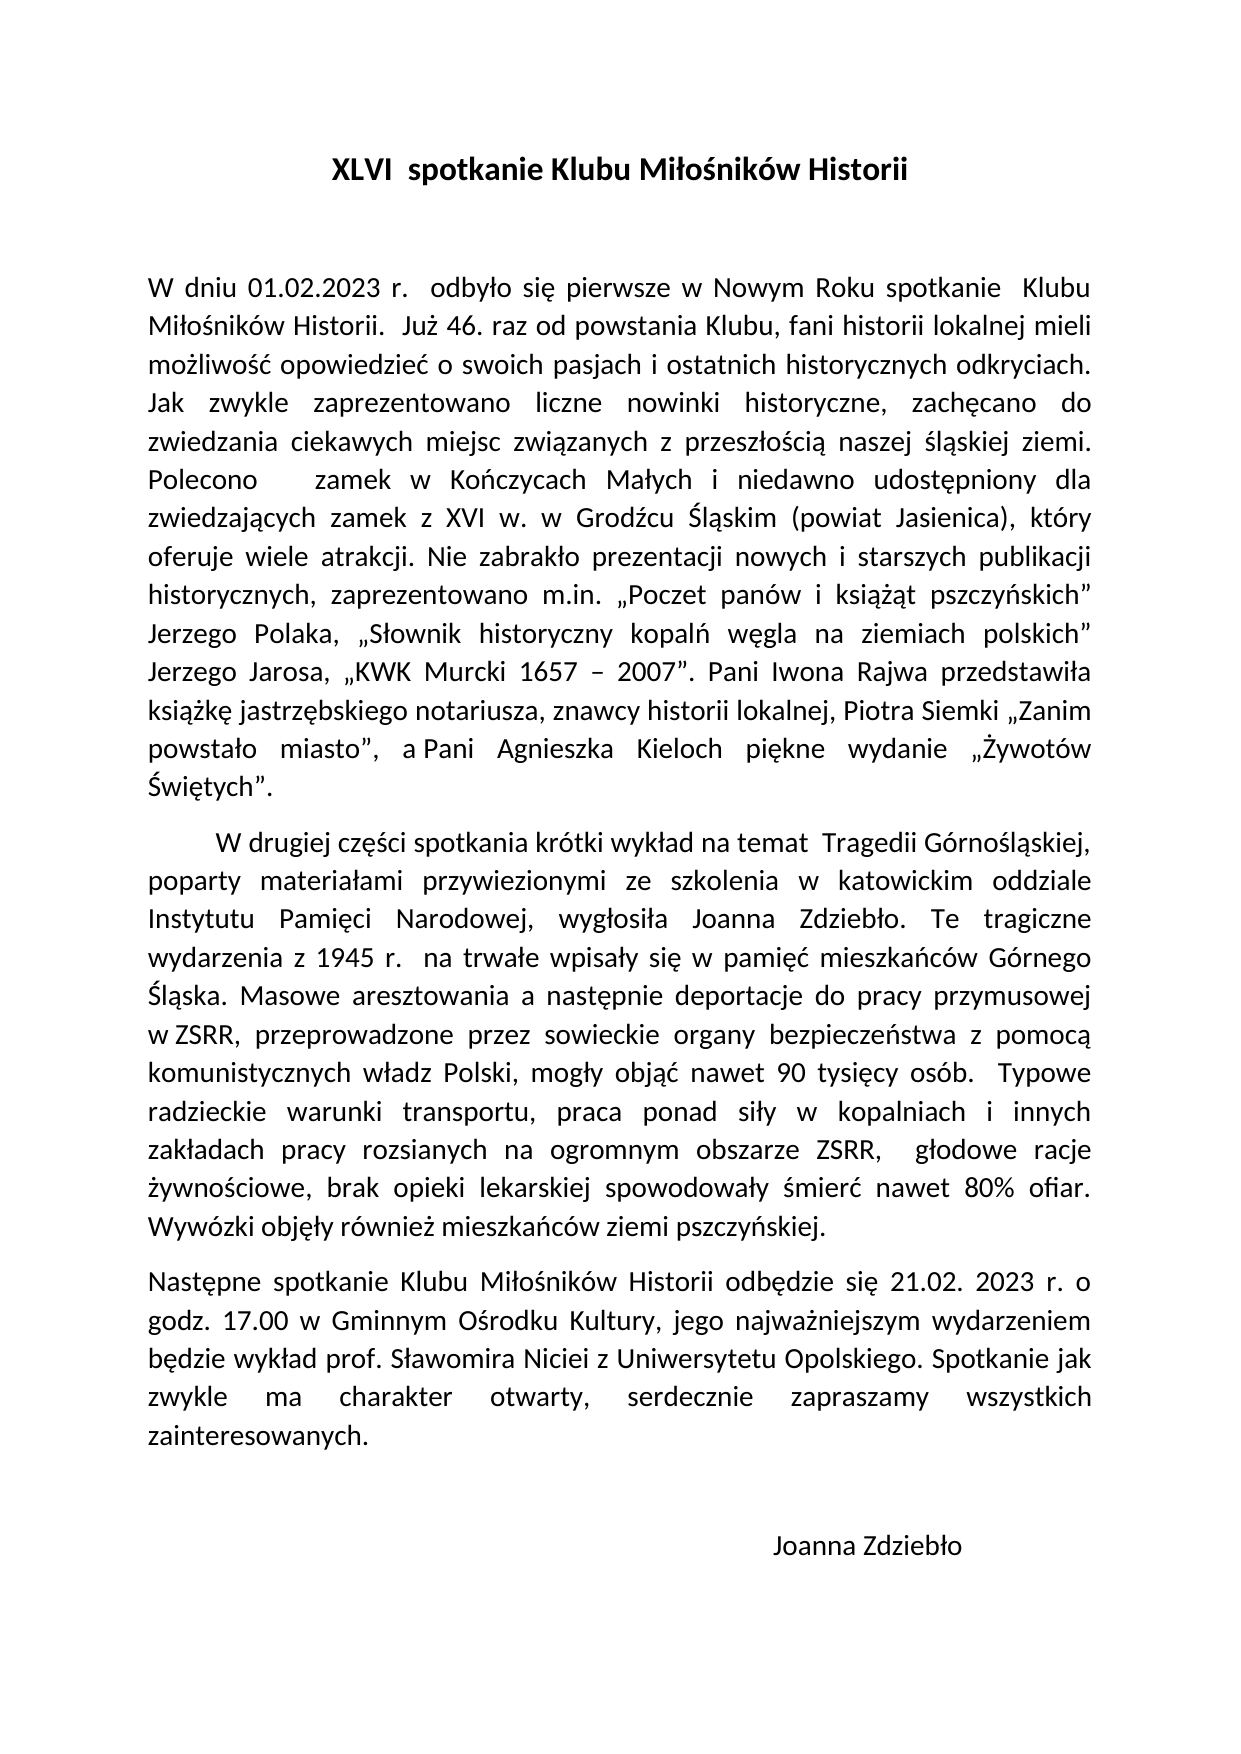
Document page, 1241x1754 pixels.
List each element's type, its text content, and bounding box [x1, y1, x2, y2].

text XLVI spotkanie Klubu Miłośników Historii [148, 148, 1093, 188]
text W drugiej części spotkania krótki wykład na temat Tragedii Górnośląskiej, poparty materiałami przywiezionymi ze szkolenia w katowickim oddziale Instytutu Pamięci Narodowej, wygłosiła Joanna Zdziebło. Te tragiczne wydarzenia z 1945 r. na trwałe wpisały się w pamięć mieszkańców Górnego Śląska. Masowe aresztowania a następnie deportacje do pracy przymusowej w ZSRR, przeprowadzone przez sowieckie organy bezpieczeństwa z pomocą komunistycznych władz Polski, mogły objąć nawet 90 tysięcy osób. Typowe radzieckie warunki transportu, praca ponad siły w kopalniach i innych zakładach pracy rozsianych na ogromnym obszarze ZSRR, głodowe racje żywnościowe, brak opieki lekarskiej spowodowały śmierć nawet 80% ofiar. Wywózki objęły również mieszkańców ziemi pszczyńskiej. [148, 824, 1093, 1244]
text Następne spotkanie Klubu Miłośników Historii odbędzie się 21.02. 2023 r. o godz. 17.00 w Gminnym Ośrodku Kultury, jego najważniejszym wydarzeniem będzie wykład prof. Sławomira Niciei z Uniwersytetu Opolskiego. Spotkanie jak zwykle ma charakter otwarty, serdecznie zapraszamy wszystkich zainteresowanych. [148, 1263, 1093, 1452]
text W dniu 01.02.2023 r. odbyło się pierwsze w Nowym Roku spotkanie Klubu Miłośników Historii. Już 46. raz od powstania Klubu, fani historii lokalnej mieli możliwość opowiedzieć o swoich pasjach i ostatnich historycznych odkryciach. Jak zwykle zaprezentowano liczne nowinki historyczne, zachęcano do zwiedzania ciekawych miejsc związanych z przeszłością naszej śląskiej ziemi. Polecono zamek w Kończycach Małych i niedawno udostępniony dla zwiedzających zamek z XVI w. w Grodźcu Śląskim (powiat Jasienica), który oferuje wiele atrakcji. Nie zabrakło prezentacji nowych i starszych publikacji historycznych, zaprezentowano m.in. „Poczet panów i książąt pszczyńskich” Jerzego Polaka, „Słownik historyczny kopalń węgla na ziemiach polskich” Jerzego Jarosa, „KWK Murcki 1657 – 2007”. Pani Iwona Rajwa przedstawiła książkę jastrzębskiego notariusza, znawcy historii lokalnej, Piotra Siemki „Zanim powstało miasto”, a Pani Agnieszka Kieloch piękne wydanie „Żywotów Świętych”. [148, 269, 1093, 804]
text Joanna Zdziebło [148, 1527, 1093, 1563]
